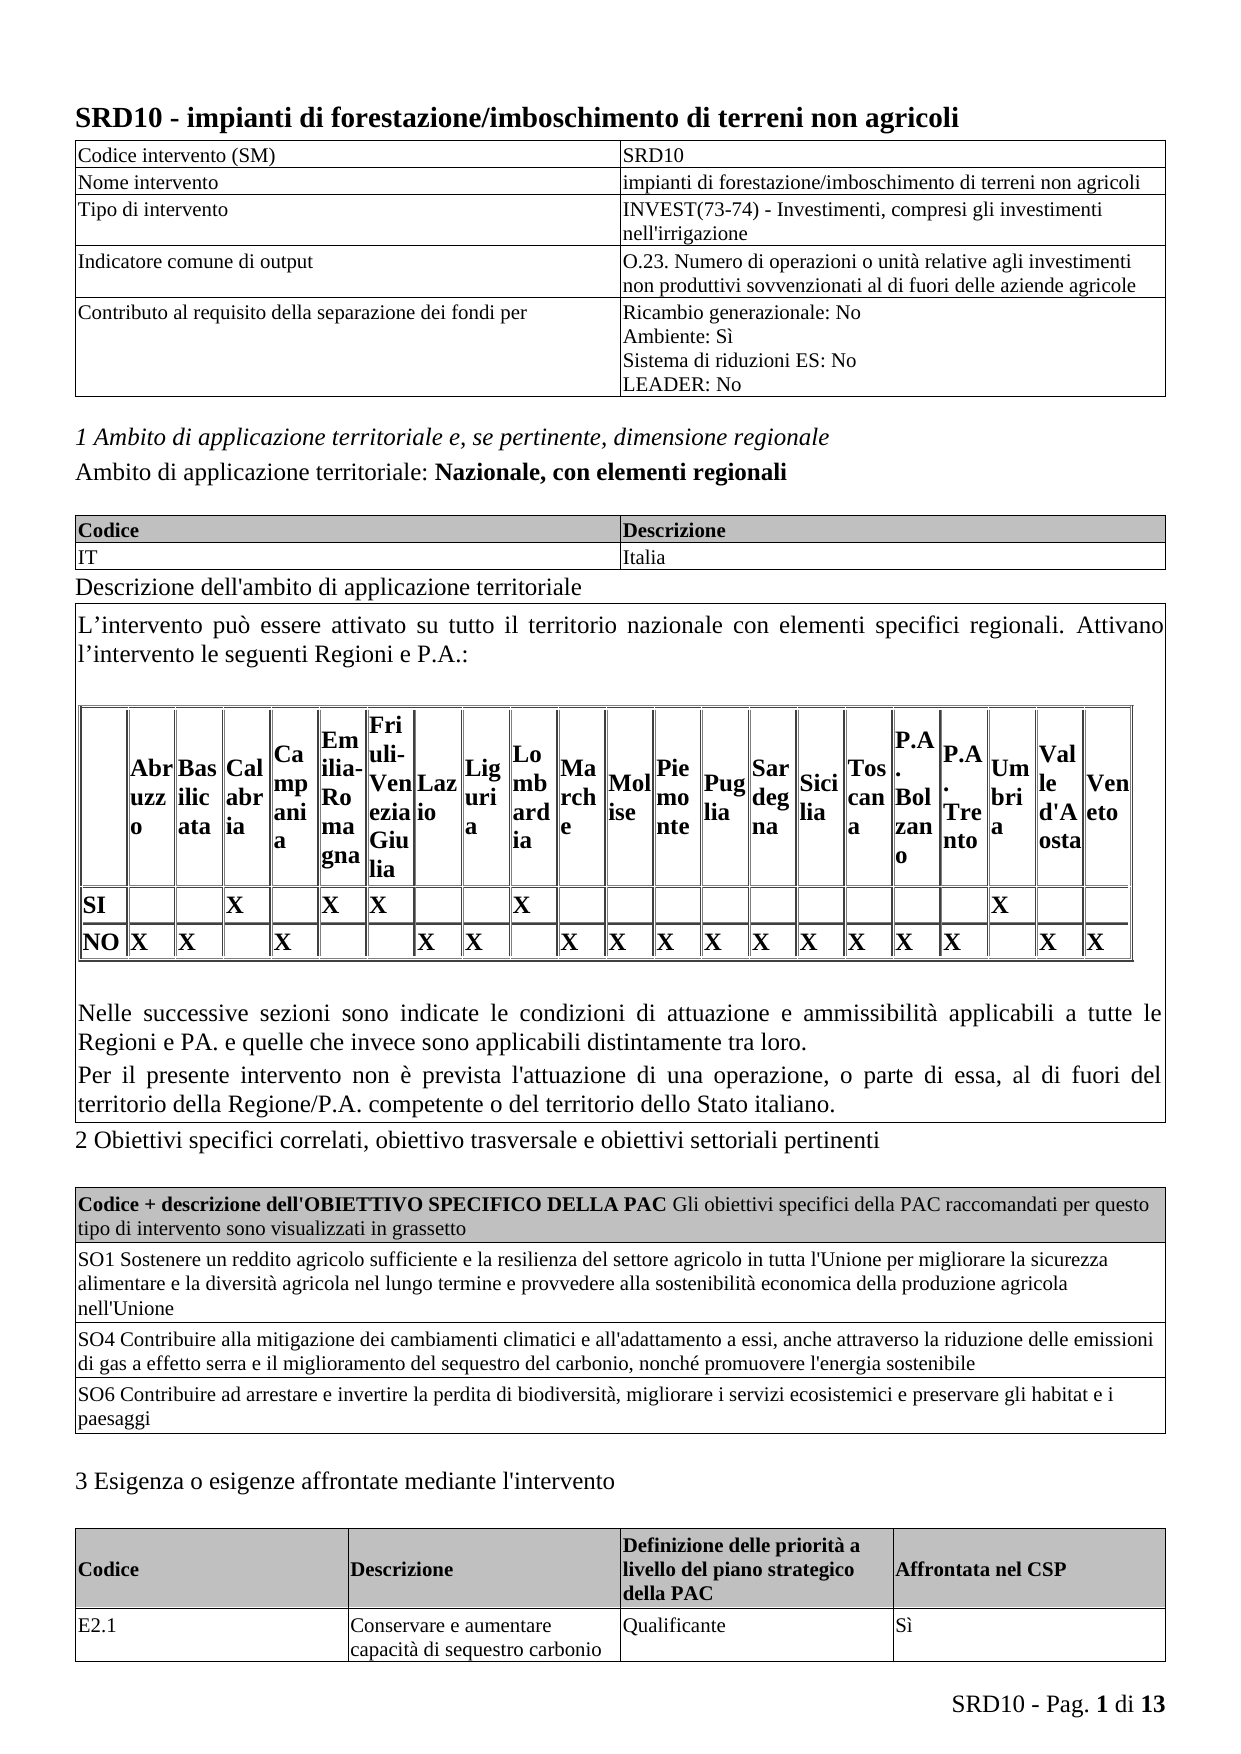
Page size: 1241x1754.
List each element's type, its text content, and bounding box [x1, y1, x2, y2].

table_header Codice [76, 1529, 348, 1607]
table_header Affrontata nel CSP [894, 1529, 1165, 1607]
table_cell E2.1 [76, 1609, 348, 1661]
table_cell SO1 Sostenere un reddito agricolo sufficiente e la resilienza del settore agricolo in tutta l'Unione per migliorare la sicurezza alimentare e la diversità agricola nel lungo termine e provvedere alla sostenibilità economica della produzione agricola nell'Unione [76, 1243, 1165, 1322]
table_header Codice [76, 516, 620, 542]
table_header Codice + descrizione dell'OBIETTIVO SPECIFICO DELLA PAC Gli obiettivi specifici della PAC raccomandati per questo tipo di intervento sono visualizzati in grassetto [76, 1188, 1165, 1242]
table_cell SO4 Contribuire alla mitigazione dei cambiamenti climatici e all'adattamento a essi, anche attraverso la riduzione delle emissioni di gas a effetto serra e il miglioramento del sequestro del carbonio, nonché promuovere l'energia sostenibile [76, 1323, 1165, 1377]
table_header Codice intervento (SM) [76, 141, 620, 167]
subtitle 1 Ambito di applicazione territoriale e, se pertinente, dimensione regionale [75, 422, 1165, 451]
table_cell Nome intervento [76, 168, 620, 194]
table_cell impianti di forestazione/imboschimento di terreni non agricoli [621, 168, 1165, 194]
subtitle 2 Obiettivi specifici correlati, obiettivo trasversale e obiettivi settoriali pertinenti [75, 1125, 1165, 1154]
table_cell Sì [894, 1609, 1165, 1661]
table_cell SO6 Contribuire ad arrestare e invertire la perdita di biodiversità, migliorare i servizi ecosistemici e preservare gli habitat e i paesaggi [76, 1378, 1165, 1432]
table_cell Qualificante [621, 1609, 893, 1661]
table_cell Ricambio generazionale: No Ambiente: Sì Sistema di riduzioni ES: No LEADER: No [621, 298, 1165, 396]
text Descrizione dell'ambito di applicazione territoriale [75, 572, 1165, 601]
table_cell IT [76, 543, 620, 569]
table_header SRD10 [621, 141, 1165, 167]
subtitle SRD10 - impianti di forestazione/imboschimento di terreni non agricoli [75, 100, 1165, 133]
table_header L’intervento può essere attivato su tutto il territorio nazionale con elementi specifici regionali. Attivano l’intervento le seguenti Regioni e P.A.: Nelle successive sezioni sono indicate le condizioni di attuazione e ammissibilità applicabili a tutte le Regioni e PA. e quelle che invece sono applicabili distintamente tra loro. Per il presente intervento non è prevista l'attuazione di una operazione, o parte di essa, al di fuori del territorio della Regione/P.A. competente o del territorio dello Stato italiano. [76, 604, 1165, 1122]
table_header Descrizione [349, 1529, 620, 1607]
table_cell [349, 1609, 620, 1661]
table_cell Italia [621, 543, 1165, 569]
table_header Descrizione [621, 516, 1165, 542]
table_header Definizione delle priorità a livello del piano strategico della PAC [621, 1529, 893, 1607]
text Ambito di applicazione territoriale: Nazionale, con elementi regionali [75, 457, 1165, 486]
table_cell Contributo al requisito della separazione dei fondi per [76, 298, 620, 396]
table_cell O.23. Numero di operazioni o unità relative agli investimenti non produttivi sovvenzionati al di fuori delle aziende agricole [621, 246, 1165, 297]
table_cell INVEST(73-74) - Investimenti, compresi gli investimenti nell'irrigazione [621, 195, 1165, 245]
subtitle 3 Esigenza o esigenze affrontate mediante l'intervento [75, 1466, 1165, 1495]
table_cell Tipo di intervento [76, 195, 620, 245]
table_cell Indicatore comune di output [76, 246, 620, 297]
